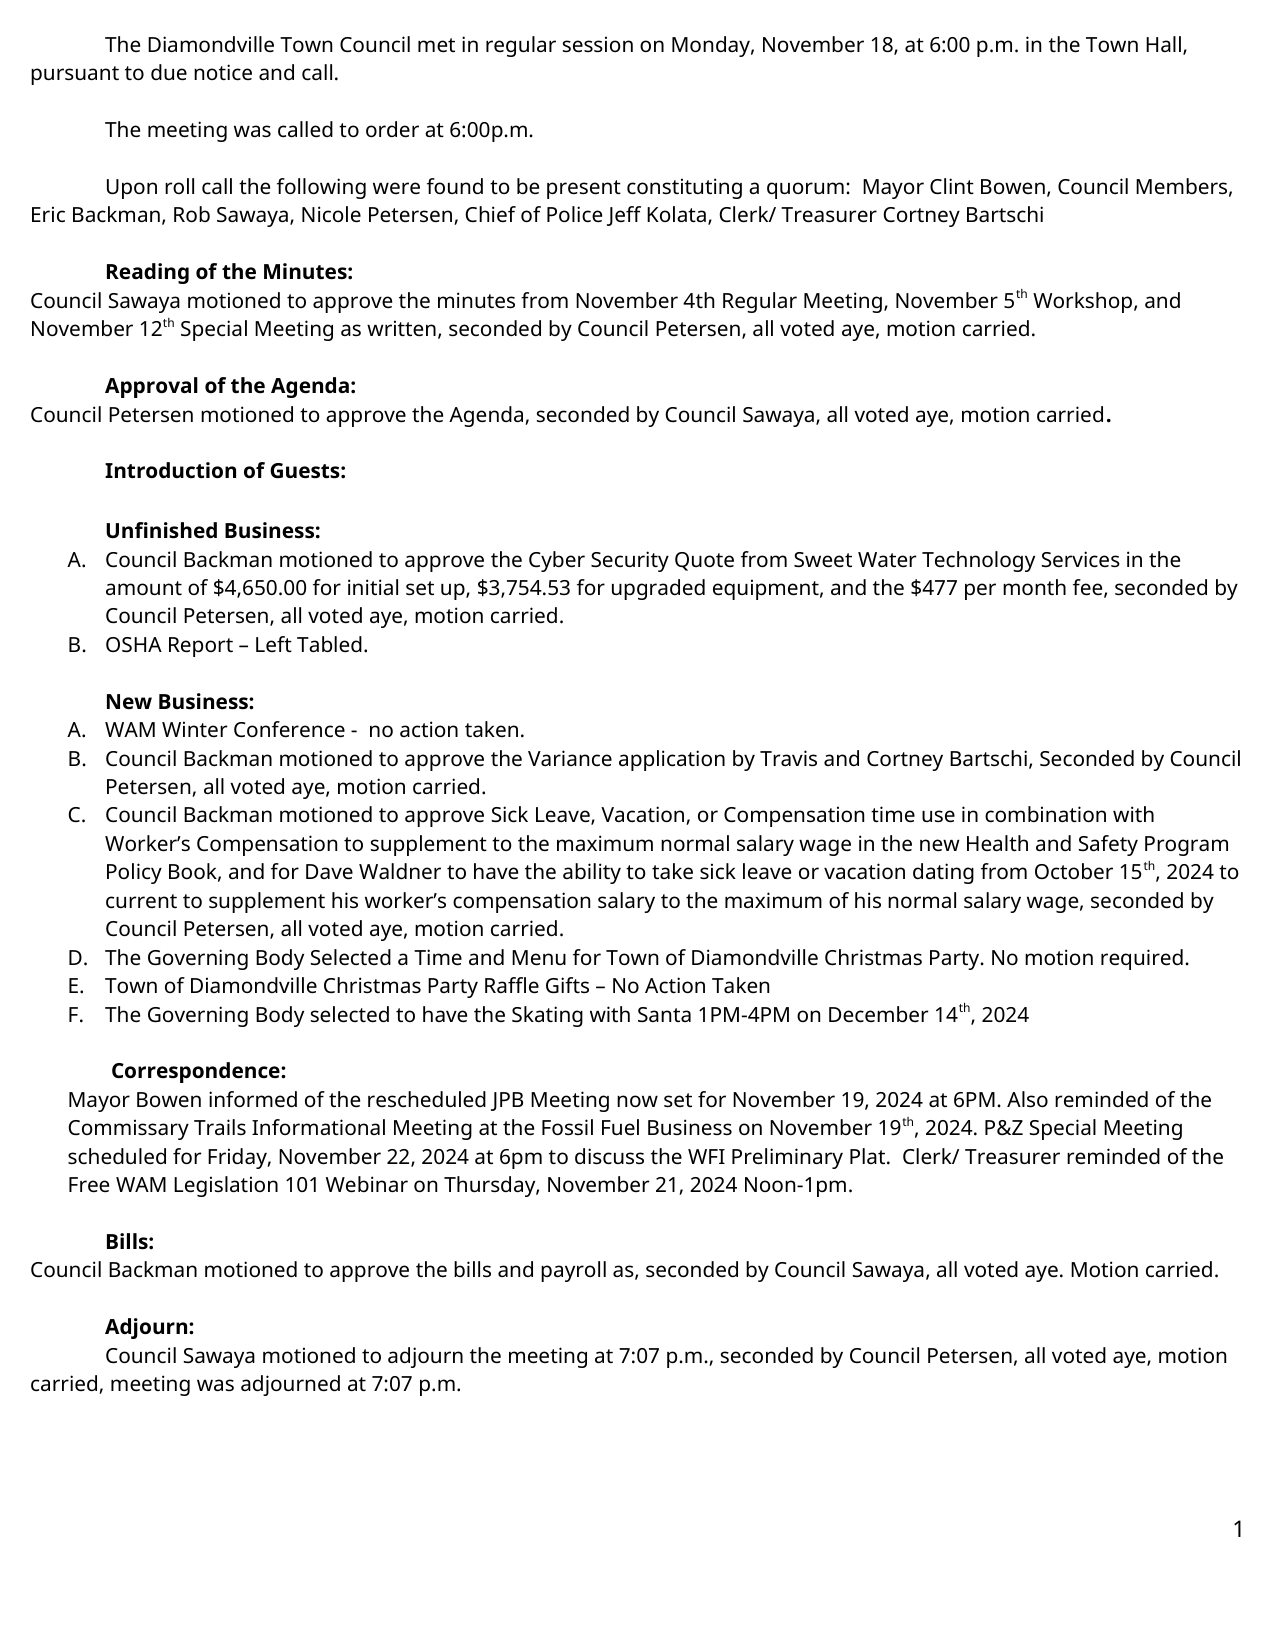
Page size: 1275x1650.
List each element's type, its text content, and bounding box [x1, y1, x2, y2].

list Council Backman motioned to approve the Variance application by Travis and Cortney Bartschi, Seconded by Council Petersen, all voted aye, motion carried. [67, 744, 1245, 801]
text Introduction of Guests: [30, 457, 1245, 485]
list Town of Diamondville Christmas Party Raffle Gifts – No Action Taken [67, 971, 1245, 1000]
text Council Sawaya motioned to approve the minutes from November 4th Regular Meeting, November 5th Workshop, and November 12th Special Meeting as written, seconded by Council Petersen, all voted aye, motion carried. [30, 286, 1245, 343]
text Reading of the Minutes: [30, 257, 1245, 286]
text Mayor Bowen informed of the rescheduled JPB Meeting now set for November 19, 2024 at 6PM. Also reminded of the Commissary Trails Informational Meeting at the Fossil Fuel Business on November 19th, 2024. P&Z Special Meeting scheduled for Friday, November 22, 2024 at 6pm to discuss the WFI Preliminary Plat. Clerk/ Treasurer reminded of the Free WAM Legislation 101 Webinar on Thursday, November 21, 2024 Noon-1pm. [67, 1085, 1245, 1199]
text Correspondence: [30, 1057, 1245, 1085]
text The Diamondville Town Council met in regular session on Monday, November 18, at 6:00 p.m. in the Town Hall, pursuant to due notice and call. [30, 30, 1245, 87]
text Upon roll call the following were found to be present constituting a quorum: Mayor Clint Bowen, Council Members, Eric Backman, Rob Sawaya, Nicole Petersen, Chief of Police Jeff Kolata, Clerk/ Treasurer Cortney Bartschi [30, 172, 1245, 229]
text Council Petersen motioned to approve the Agenda, seconded by Council Sawaya, all voted aye, motion carried. [30, 400, 1245, 428]
text Unfinished Business: [30, 516, 1245, 545]
text Council Sawaya motioned to adjourn the meeting at 7:07 p.m., seconded by Council Petersen, all voted aye, motion carried, meeting was adjourned at 7:07 p.m. [30, 1341, 1245, 1398]
list The Governing Body selected to have the Skating with Santa 1PM-4PM on December 14th, 2024 [67, 1000, 1245, 1028]
text The meeting was called to order at 6:00p.m. [30, 115, 1245, 144]
list WAM Winter Conference - no action taken. [67, 715, 1245, 744]
list The Governing Body Selected a Time and Menu for Town of Diamondville Christmas Party. No motion required. [67, 943, 1245, 971]
list OSHA Report – Left Tabled. [67, 630, 1245, 658]
text Adjourn: [30, 1312, 1245, 1341]
text Approval of the Agenda: [30, 371, 1245, 400]
list Council Backman motioned to approve the Cyber Security Quote from Sweet Water Technology Services in the amount of $4,650.00 for initial set up, $3,754.53 for upgraded equipment, and the $477 per month fee, seconded by Council Petersen, all voted aye, motion carried. [67, 545, 1245, 630]
text Bills: [30, 1227, 1245, 1256]
text Council Backman motioned to approve the bills and payroll as, seconded by Council Sawaya, all voted aye. Motion carried. [30, 1256, 1245, 1284]
list Council Backman motioned to approve Sick Leave, Vacation, or Compensation time use in combination with Worker’s Compensation to supplement to the maximum normal salary wage in the new Health and Safety Program Policy Book, and for Dave Waldner to have the ability to take sick leave or vacation dating from October 15th, 2024 to current to supplement his worker’s compensation salary to the maximum of his normal salary wage, seconded by Council Petersen, all voted aye, motion carried. [67, 801, 1245, 943]
text New Business: [105, 687, 1245, 715]
